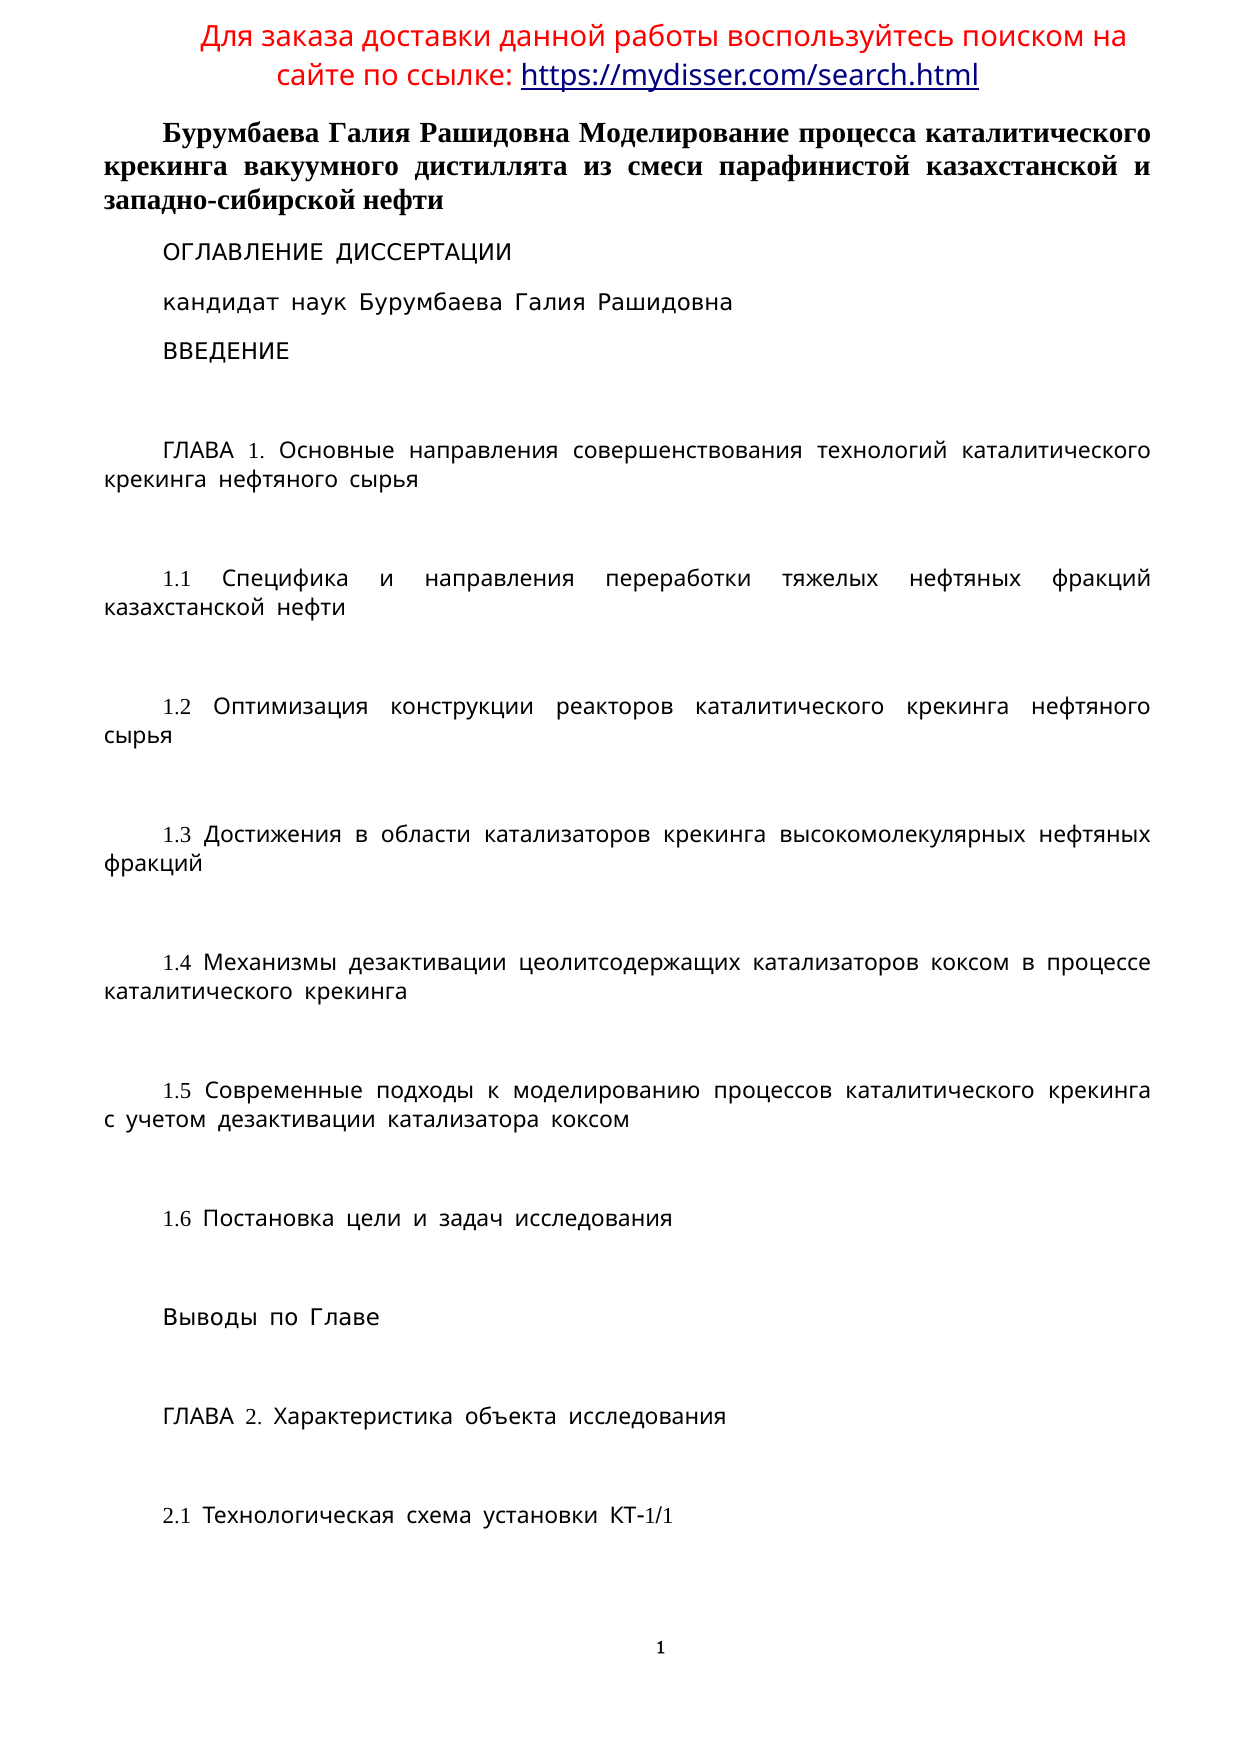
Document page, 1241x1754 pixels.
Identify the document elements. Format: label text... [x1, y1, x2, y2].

text 1.6 Постановка цели и задач исследования [103, 1202, 1152, 1231]
text кандидат наук Бурумбаева Галия Рашидовна [103, 286, 1152, 315]
text 1.3 Достижения в области катализаторов крекинга высокомолекулярных нефтяных фракций [103, 818, 1152, 876]
text Бурумбаева Галия Рашидовна Моделирование процесса каталитического крекинга вакуумного дистиллята из смеси парафинистой казахстанской и западно-сибирской нефти [103, 115, 1152, 216]
text ГЛАВА 2. Характеристика объекта исследования [103, 1401, 1152, 1429]
text ВВЕДЕНИЕ [103, 336, 1152, 364]
text ГЛАВА 1. Основные направления совершенствования технологий каталитического крекинга нефтяного сырья [103, 435, 1152, 492]
text 2.1 Технологическая схема установки КТ-1/1 [103, 1500, 1152, 1528]
text ОГЛАВЛЕНИЕ ДИССЕРТАЦИИ [103, 236, 1152, 265]
text Выводы по Главе [103, 1301, 1152, 1330]
text 1.5 Современные подходы к моделированию процессов каталитического крекинга с учетом дезактивации катализатора коксом [103, 1074, 1152, 1132]
text 1.2 Оптимизация конструкции реакторов каталитического крекинга нефтяного сырья [103, 691, 1152, 748]
text 1.1 Специфика и направления переработки тяжелых нефтяных фракций казахстанской нефти [103, 563, 1152, 620]
text 1.4 Механизмы дезактивации цеолитсодержащих катализаторов коксом в процессе каталитического крекинга [103, 946, 1152, 1004]
